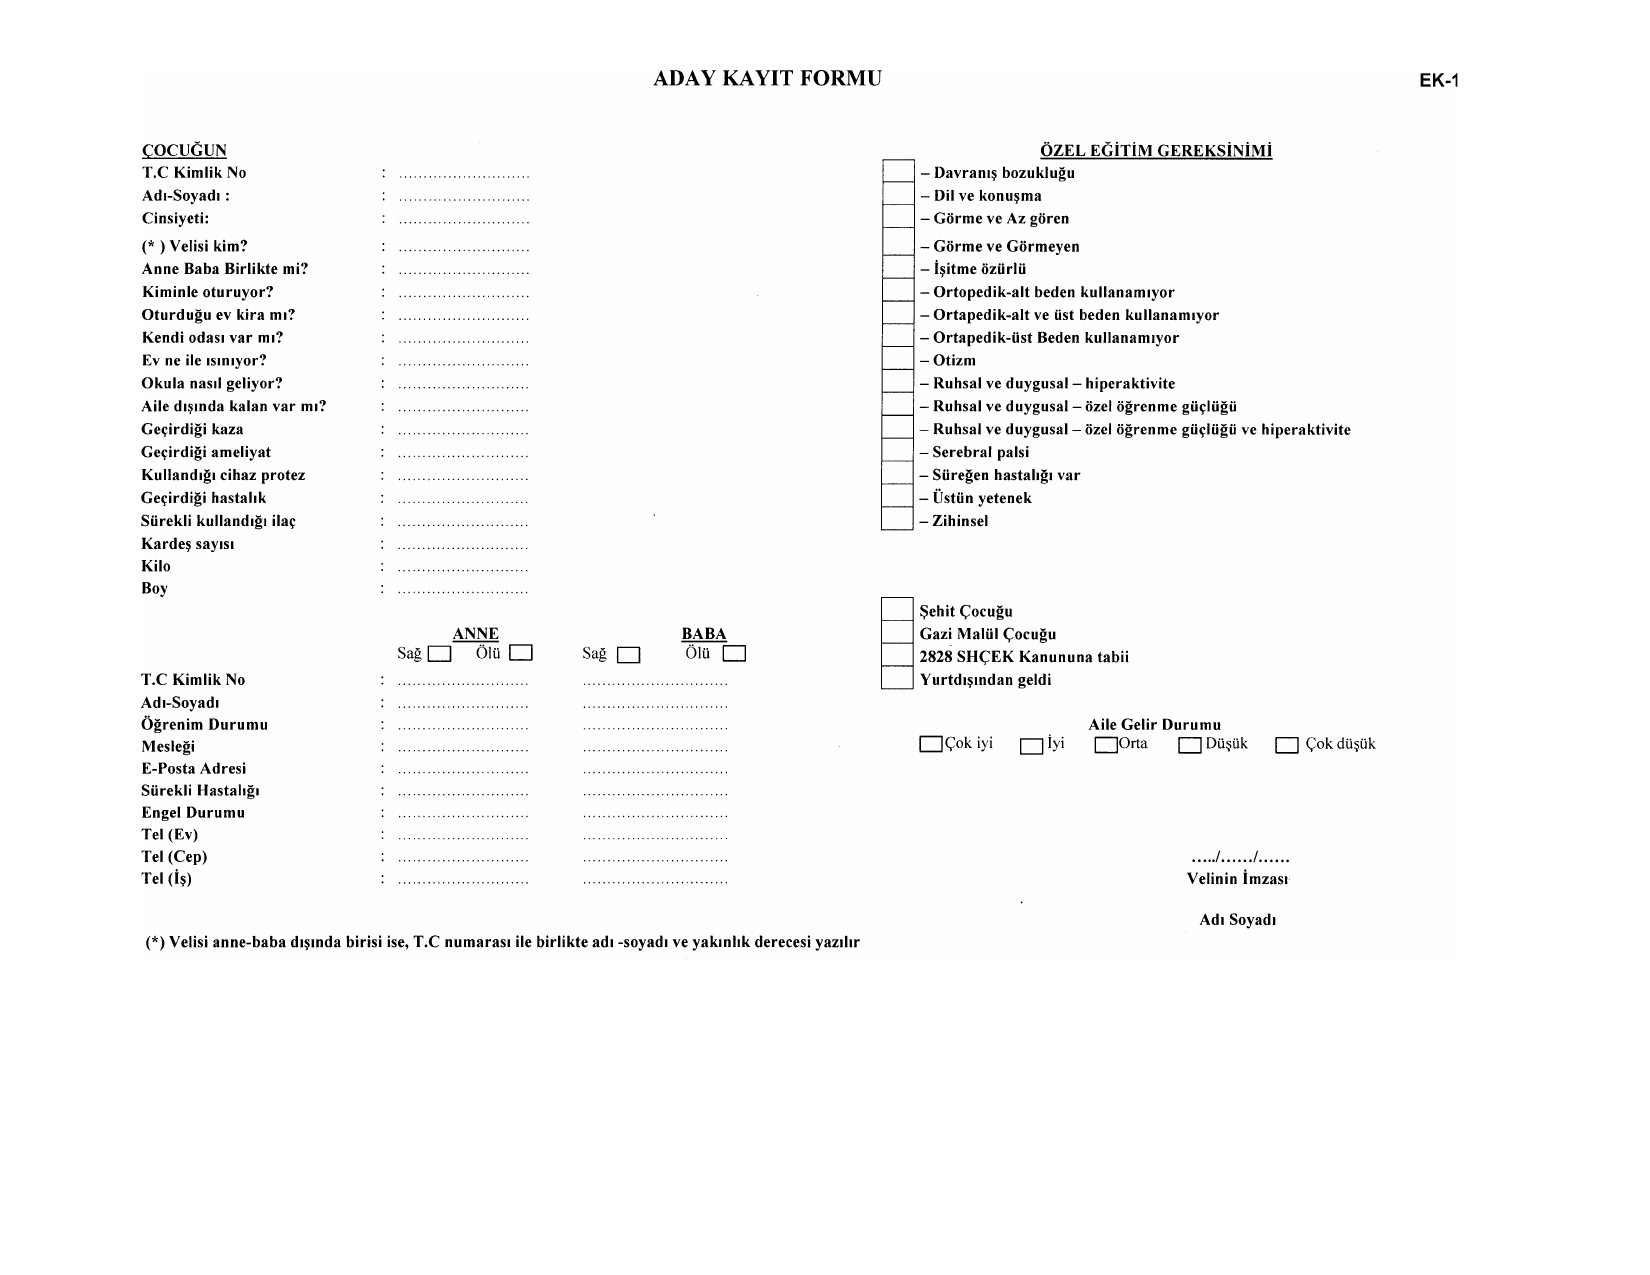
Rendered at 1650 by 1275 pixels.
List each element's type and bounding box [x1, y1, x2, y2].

picture [141, 70, 1458, 959]
